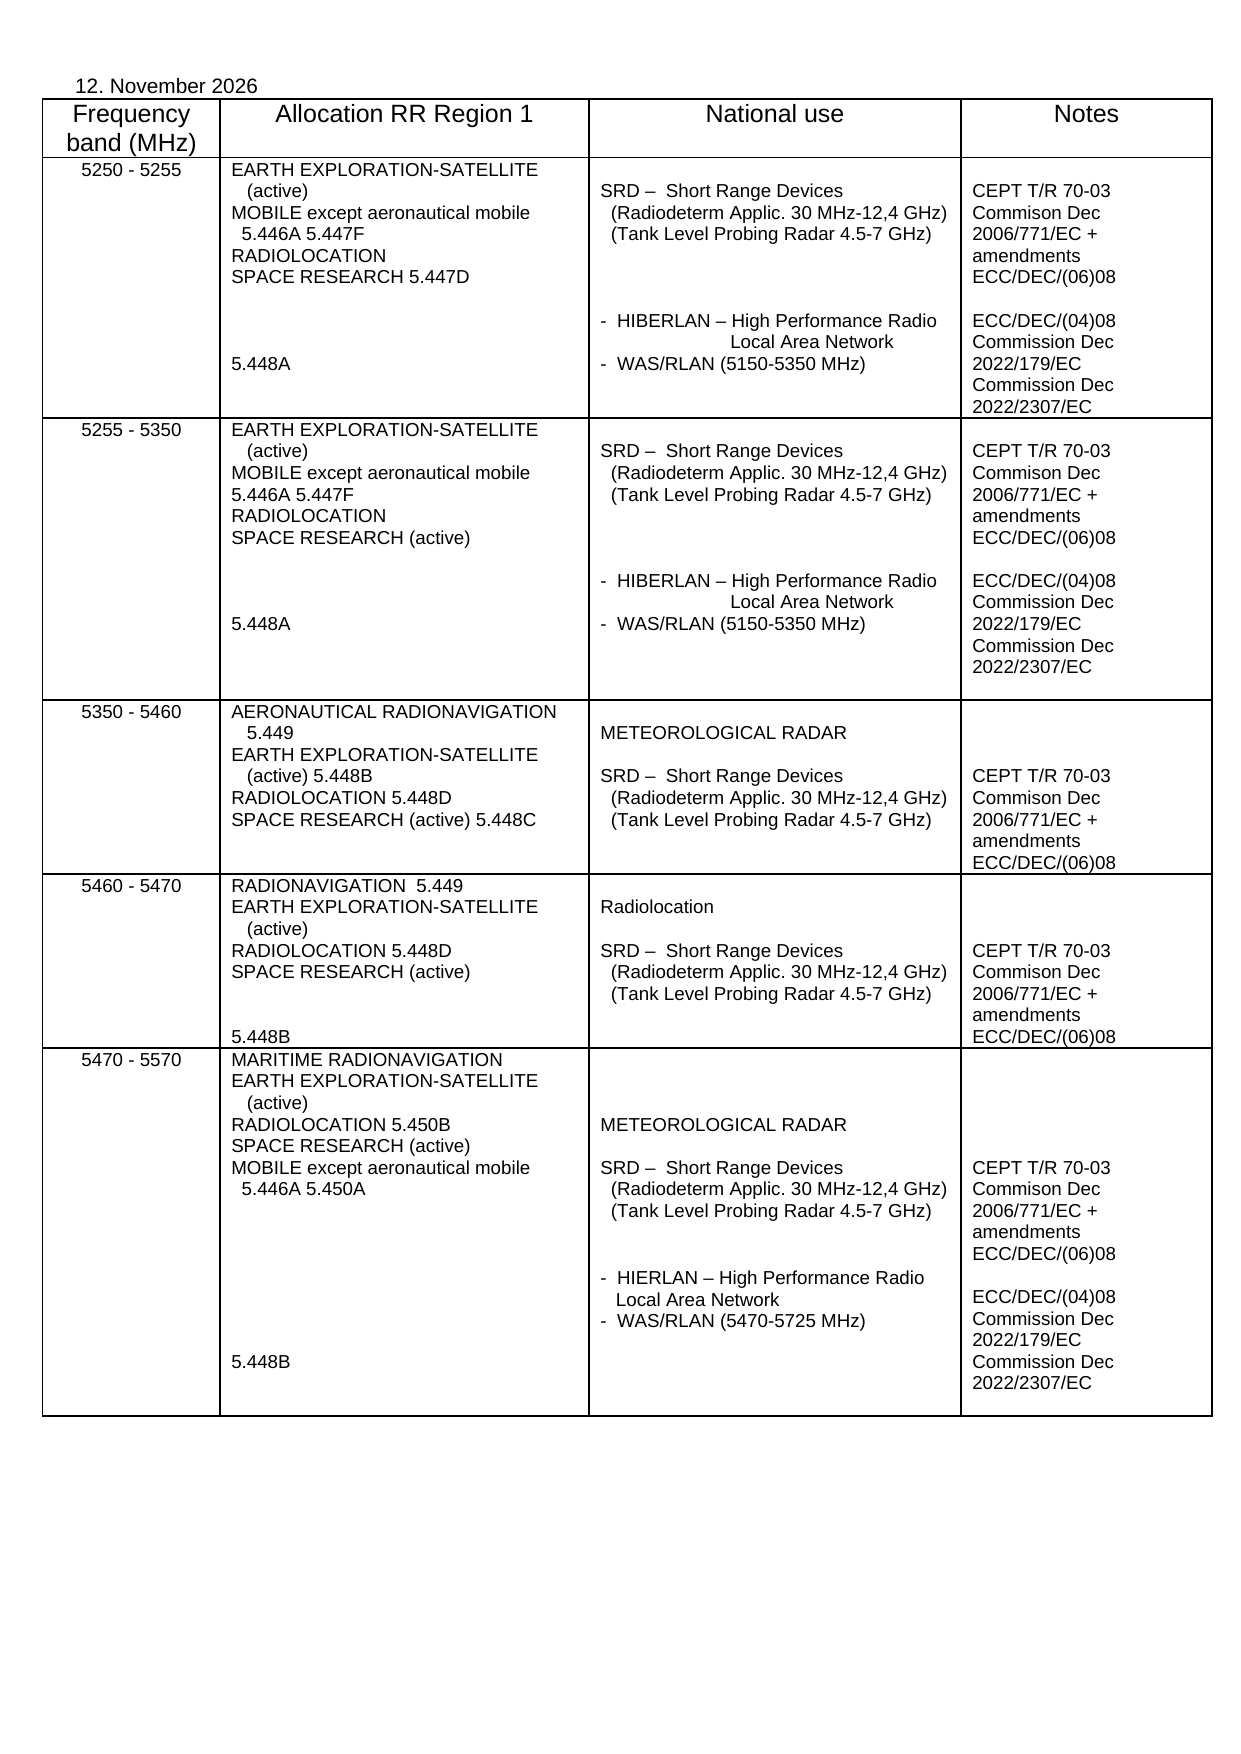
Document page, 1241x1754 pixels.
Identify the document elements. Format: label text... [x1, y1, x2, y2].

table_header Frequency band (MHz) [43, 100, 219, 157]
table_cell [962, 1049, 1211, 1415]
table_cell EARTH EXPLORATION-SATELLITE (active) MOBILE except aeronautical mobile 5.446A 5.447F RADIOLOCATION SPACE RESEARCH (active) 5.448A [221, 419, 588, 699]
table_cell 5350 - 5460 [43, 701, 219, 873]
table_cell 5460 - 5470 [43, 875, 219, 1047]
table_cell CEPT T/R 70-03 Commison Dec 2006/771/EC + amendments ECC/DEC/(06)08 ECC/DEC/(04)08 Commission Dec 2022/179/EC Commission Dec 2022/2307/EC [962, 158, 1211, 417]
table_cell CEPT T/R 70-03 Commison Dec 2006/771/EC + amendments ECC/DEC/(06)08 [962, 875, 1211, 1047]
table_cell AERONAUTICAL RADIONAVIGATION 5.449 EARTH EXPLORATION-SATELLITE (active) 5.448B RADIOLOCATION 5.448D SPACE RESEARCH (active) 5.448C [221, 701, 588, 873]
table_header Notes [962, 100, 1211, 157]
table_cell CEPT T/R 70-03 Commison Dec 2006/771/EC + amendments ECC/DEC/(06)08 ECC/DEC/(04)08 Commission Dec 2022/179/EC Commission Dec 2022/2307/EC [962, 419, 1211, 699]
table_cell RADIONAVIGATION 5.449 EARTH EXPLORATION-SATELLITE (active) RADIOLOCATION 5.448D SPACE RESEARCH (active) 5.448B [221, 875, 588, 1047]
table_cell 5250 - 5255 [43, 158, 219, 417]
table_cell SRD – Short Range Devices (Radiodeterm Applic. 30 MHz-12,4 GHz) (Tank Level Probing Radar 4.5-7 GHz) - HIBERLAN – High Performance Radio Local Area Network - WAS/RLAN (5150-5350 MHz) [590, 158, 960, 417]
table_cell METEOROLOGICAL RADAR SRD – Short Range Devices (Radiodeterm Applic. 30 MHz-12,4 GHz) (Tank Level Probing Radar 4.5-7 GHz) [590, 701, 960, 873]
table_cell MARITIME RADIONAVIGATION EARTH EXPLORATION-SATELLITE (active) RADIOLOCATION 5.450B SPACE RESEARCH (active) MOBILE except aeronautical mobile 5.446A 5.450A 5.448B [221, 1049, 588, 1415]
table_cell SRD – Short Range Devices (Radiodeterm Applic. 30 MHz-12,4 GHz) (Tank Level Probing Radar 4.5-7 GHz) - HIBERLAN – High Performance Radio Local Area Network - WAS/RLAN (5150-5350 MHz) [590, 419, 960, 699]
table_cell METEOROLOGICAL RADAR SRD – Short Range Devices (Radiodeterm Applic. 30 MHz-12,4 GHz) (Tank Level Probing Radar 4.5-7 GHz) - HIERLAN – High Performance Radio Local Area Network - WAS/RLAN (5470-5725 MHz) [590, 1049, 960, 1415]
table_cell 5255 - 5350 [43, 419, 219, 699]
table_header Allocation RR Region 1 [221, 100, 588, 157]
table_cell 5470 - 5570 [43, 1049, 219, 1415]
table_cell Radiolocation SRD – Short Range Devices (Radiodeterm Applic. 30 MHz-12,4 GHz) (Tank Level Probing Radar 4.5-7 GHz) [590, 875, 960, 1047]
table_cell EARTH EXPLORATION-SATELLITE (active) MOBILE except aeronautical mobile 5.446A 5.447F RADIOLOCATION SPACE RESEARCH 5.447D 5.448A [221, 158, 588, 417]
table_header National use [590, 100, 960, 157]
table_cell CEPT T/R 70-03 Commison Dec 2006/771/EC + amendments ECC/DEC/(06)08 [962, 701, 1211, 873]
